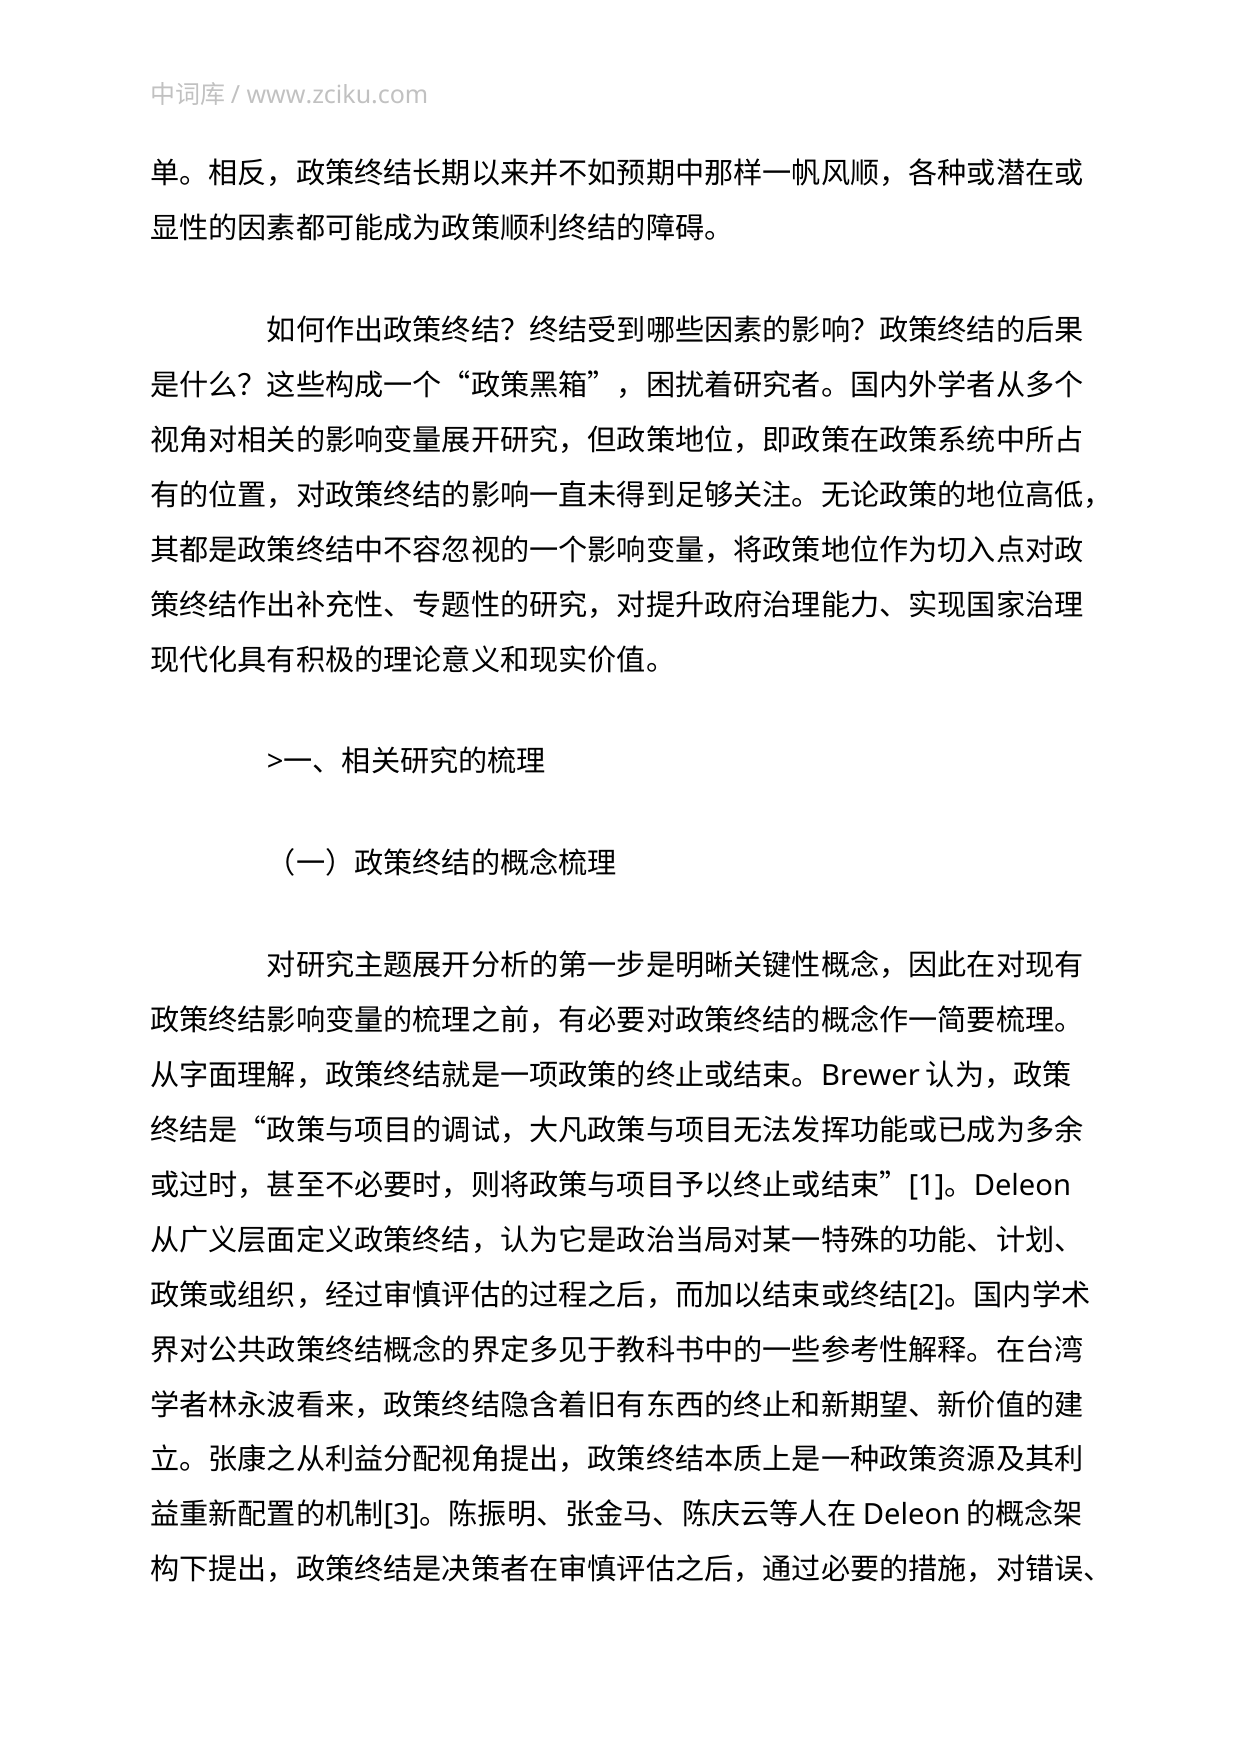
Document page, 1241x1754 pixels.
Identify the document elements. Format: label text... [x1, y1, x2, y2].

text （一）政策终结的概念梳理 [150, 840, 1090, 882]
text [150, 150, 1090, 247]
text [150, 942, 1090, 1588]
text 如何作出政策终结？终结受到哪些因素的影响？政策终结的后果是什么？这些构成一个“政策黑箱”，困扰着研究者。国内外学者从多个视角对相关的影响变量展开研究，但政策地位，即政策在政策系统中所占有的位置，对政策终结的影响一直未得到足够关注。无论政策的地位高低，其都是政策终结中不容忽视的一个影响变量，将政策地位作为切入点对政策终结作出补充性、专题性的研究，对提升政府治理能力、实现国家治理现代化具有积极的理论意义和现实价值。 [150, 307, 1090, 678]
text >一、相关研究的梳理 [150, 738, 1090, 780]
